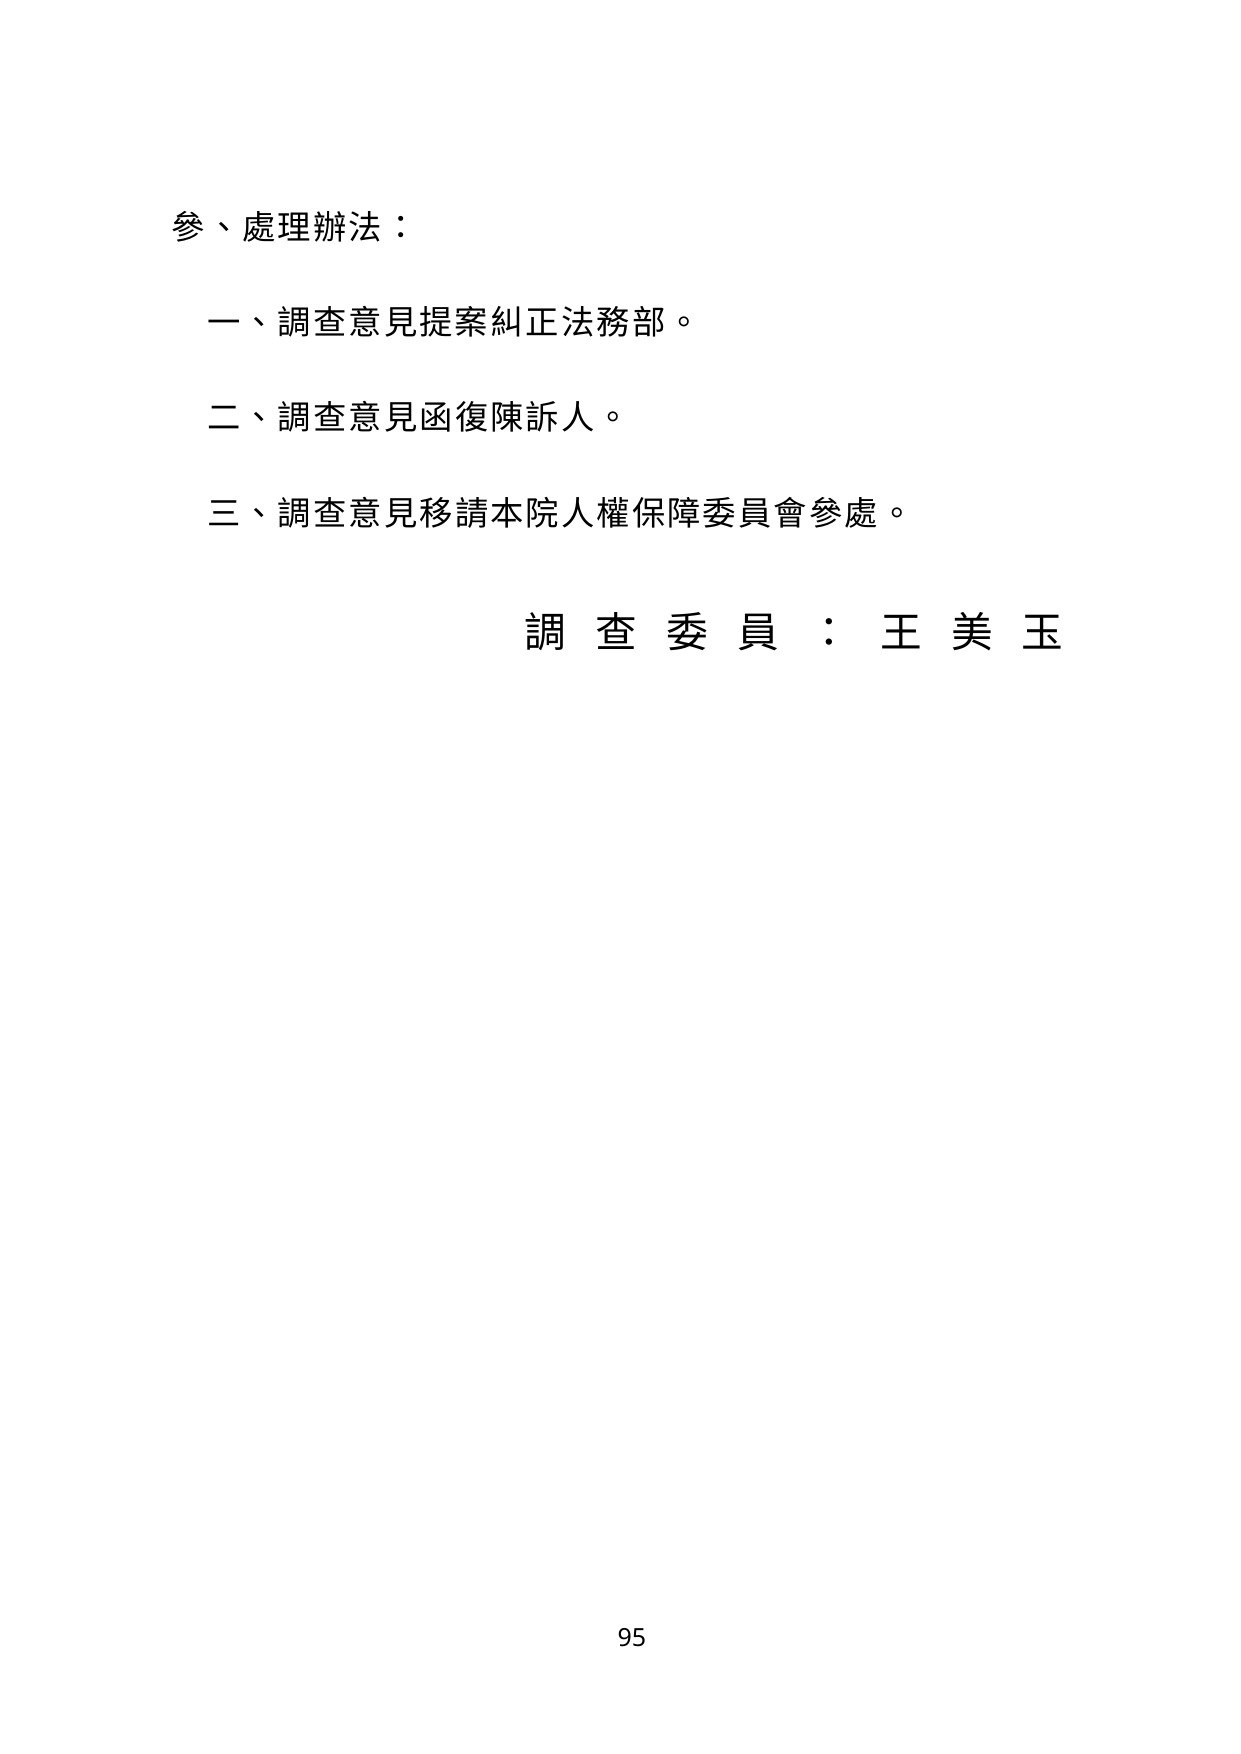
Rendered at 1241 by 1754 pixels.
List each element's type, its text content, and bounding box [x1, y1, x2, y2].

subtitle 調查意見函復陳訴人。 [207, 368, 1092, 463]
subtitle 調查意見提案糾正法務部。 [207, 272, 1092, 368]
subtitle 調查意見移請本院人權保障委員會參處。 [207, 463, 1092, 558]
subtitle 調查委員：王美玉 [171, 582, 1092, 677]
subtitle 處理辦法： [171, 177, 1092, 272]
